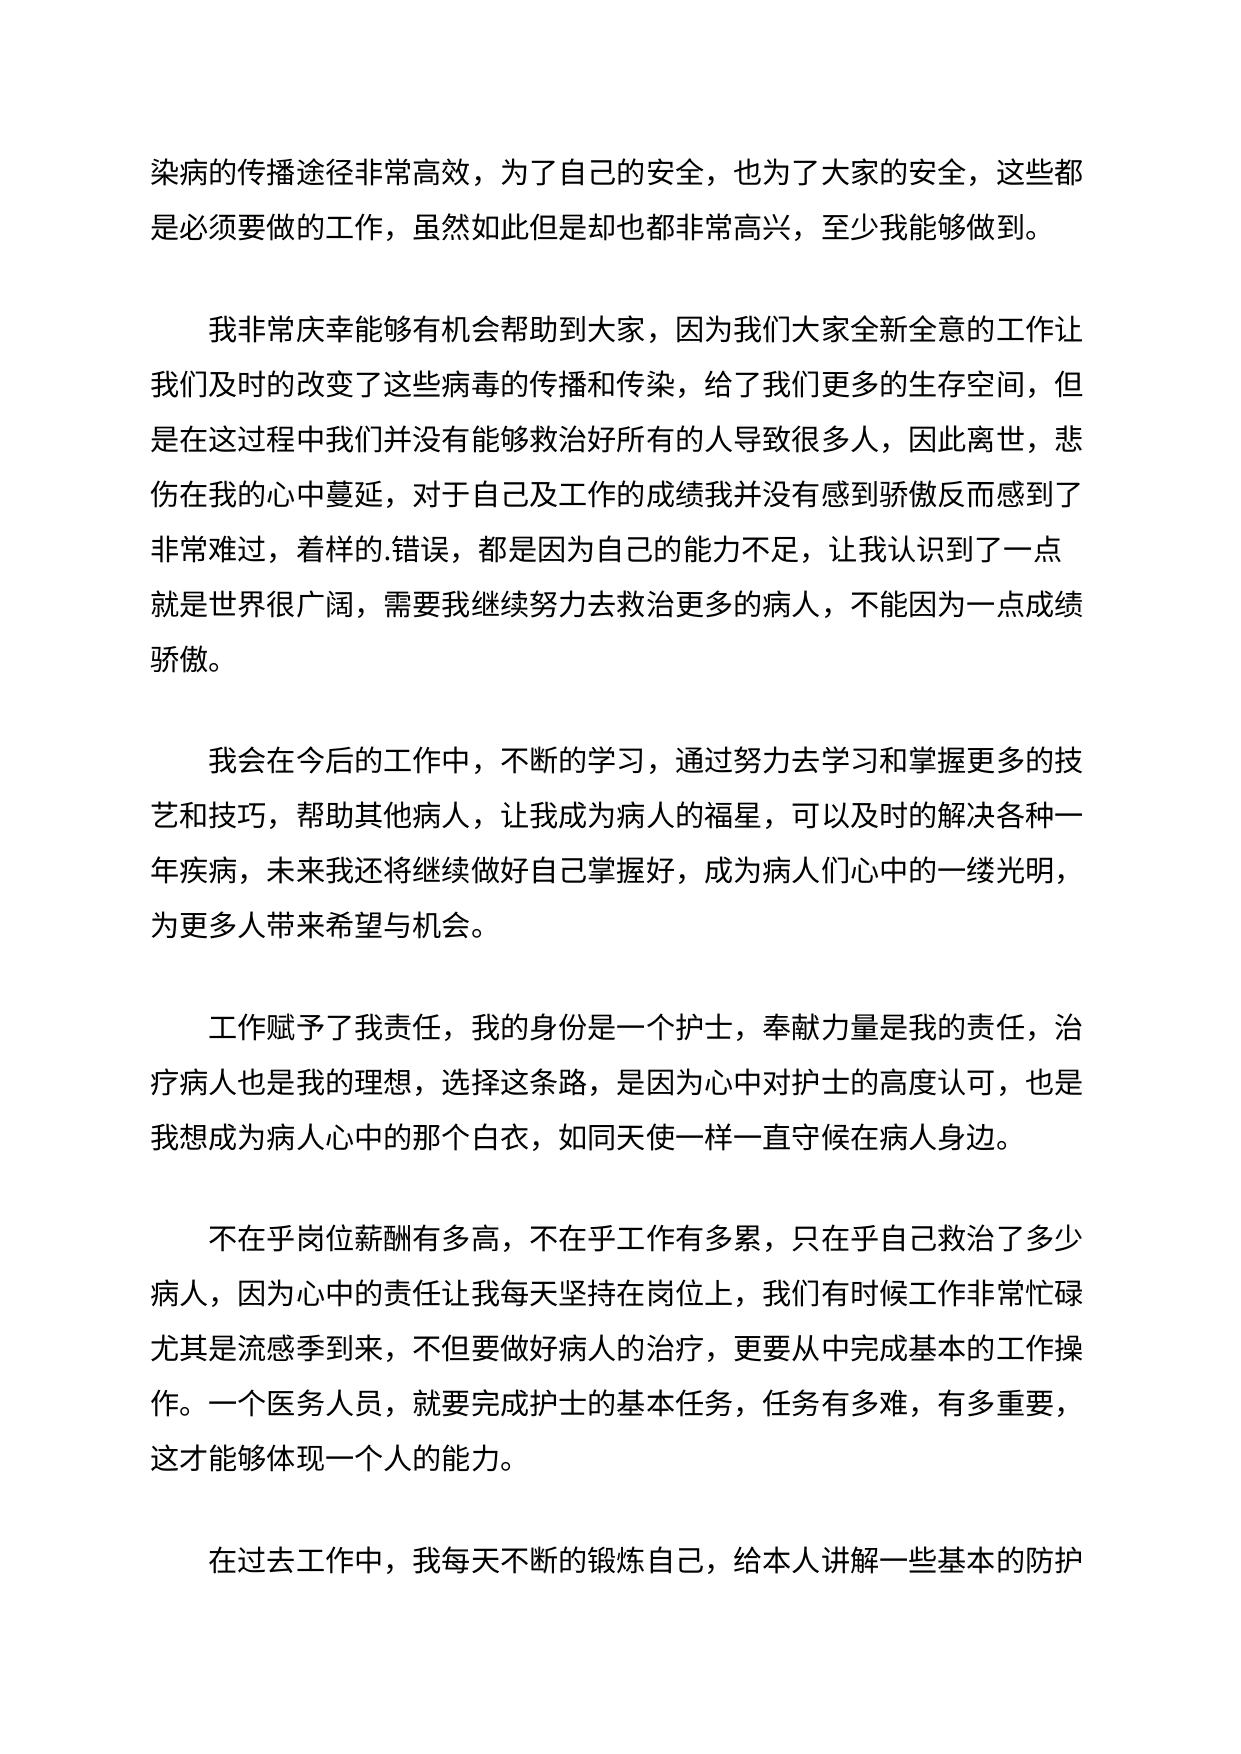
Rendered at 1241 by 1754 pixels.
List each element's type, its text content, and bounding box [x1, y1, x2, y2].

text 工作赋予了我责任，我的身份是一个护士，奉献力量是我的责任，治疗病人也是我的理想，选择这条路，是因为心中对护士的高度认可，也是我想成为病人心中的那个白衣，如同天使一样一直守候在病人身边。 [150, 1004, 1090, 1156]
text 我会在今后的工作中，不断的学习，通过努力去学习和掌握更多的技艺和技巧，帮助其他病人，让我成为病人的福星，可以及时的解决各种一年疾病，未来我还将继续做好自己掌握好，成为病人们心中的一缕光明，为更多人带来希望与机会。 [150, 738, 1090, 945]
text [150, 1537, 1090, 1579]
text 我非常庆幸能够有机会帮助到大家，因为我们大家全新全意的工作让我们及时的改变了这些病毒的传播和传染，给了我们更多的生存空间，但是在这过程中我们并没有能够救治好所有的人导致很多人，因此离世，悲伤在我的心中蔓延，对于自己及工作的成绩我并没有感到骄傲反而感到了非常难过，着样的.错误，都是因为自己的能力不足，让我认识到了一点就是世界很广阔，需要我继续努力去救治更多的病人，不能因为一点成绩骄傲。 [150, 307, 1090, 678]
text 不在乎岗位薪酬有多高，不在乎工作有多累，只在乎自己救治了多少病人，因为心中的责任让我每天坚持在岗位上，我们有时候工作非常忙碌尤其是流感季到来，不但要做好病人的治疗，更要从中完成基本的工作操作。一个医务人员，就要完成护士的基本任务，任务有多难，有多重要，这才能够体现一个人的能力。 [150, 1216, 1090, 1478]
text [150, 150, 1090, 247]
